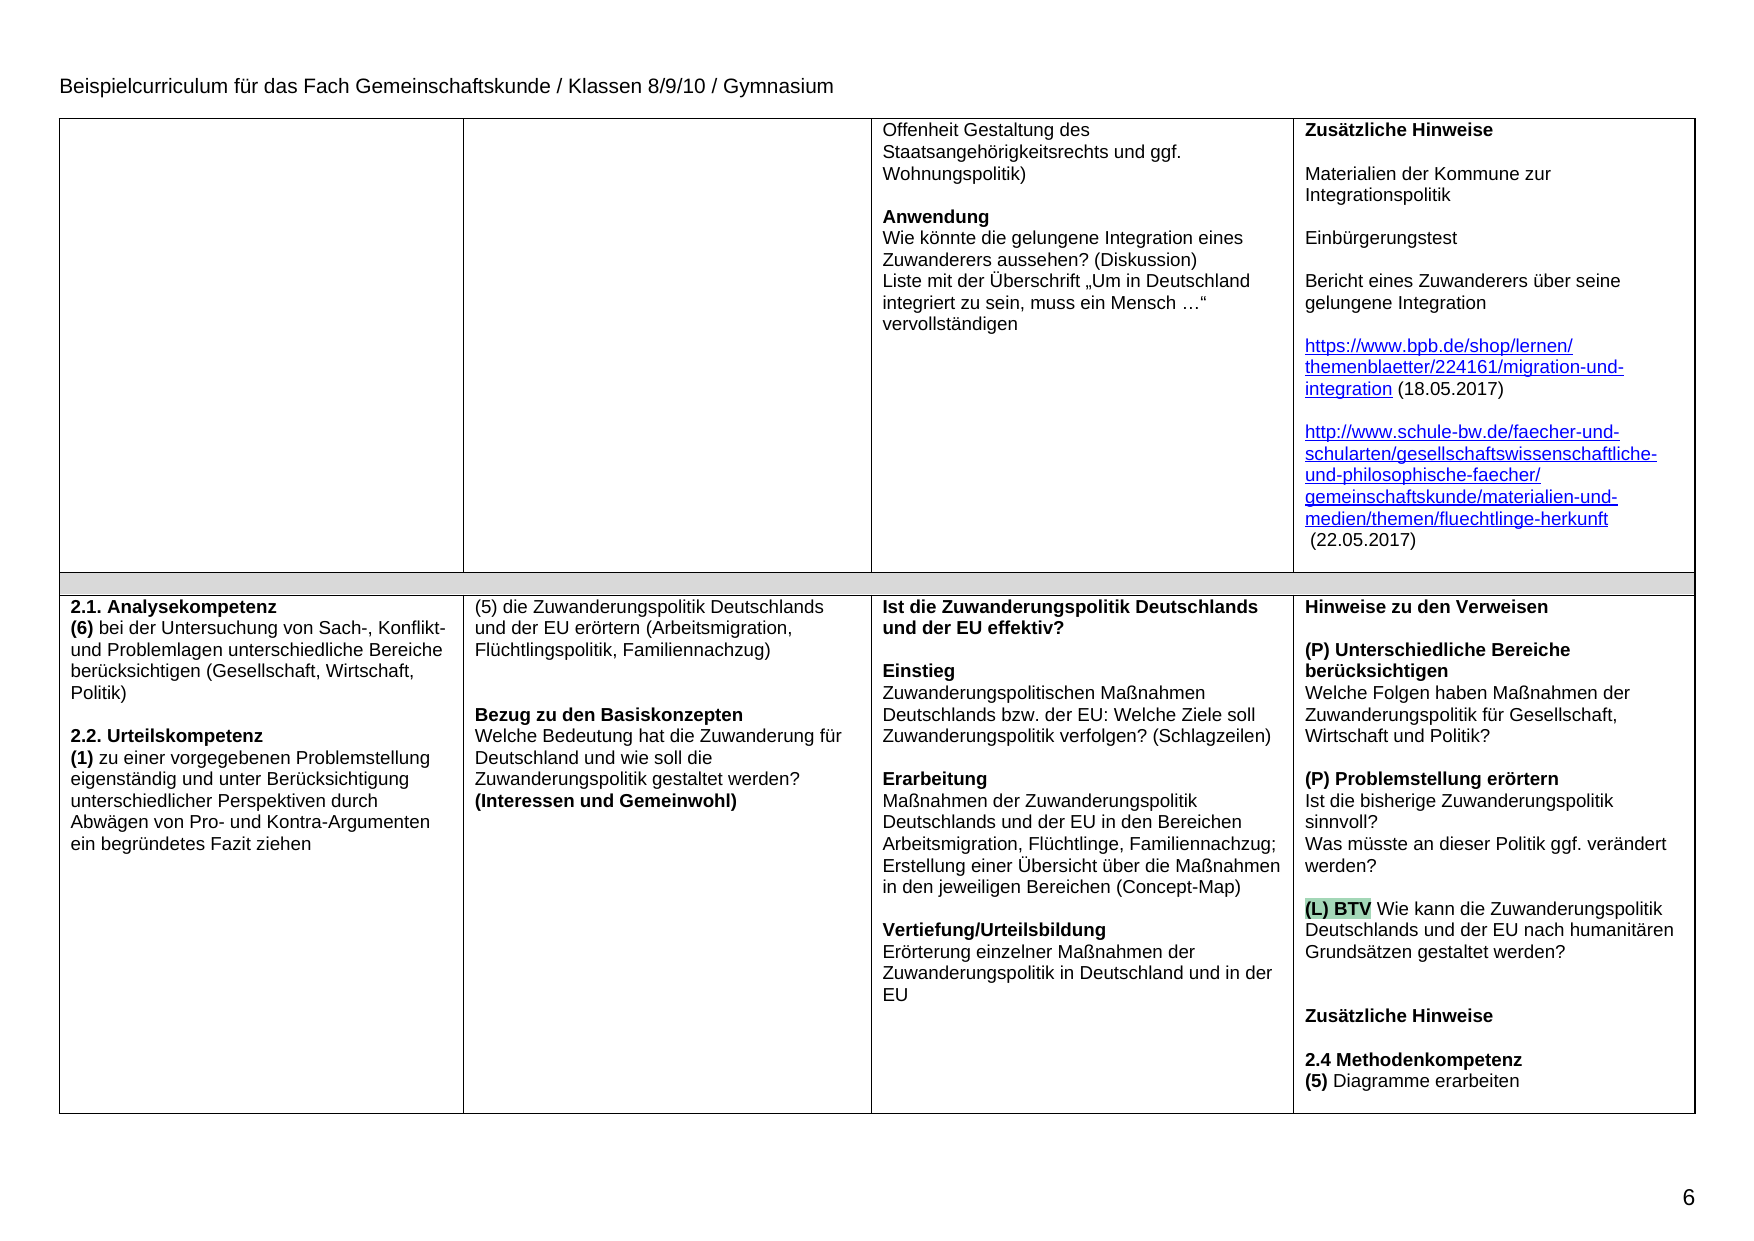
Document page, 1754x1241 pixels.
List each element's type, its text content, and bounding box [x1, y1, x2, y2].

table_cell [464, 119, 871, 572]
table_cell Ist die Zuwanderungspolitik Deutschlands und der EU effektiv? Einstieg Zuwanderungspolitischen Maßnahmen Deutschlands bzw. der EU: Welche Ziele soll Zuwanderungspolitik verfolgen? (Schlagzeilen) Erarbeitung Maßnahmen der Zuwanderungspolitik Deutschlands und der EU in den Bereichen Arbeitsmigration, Flüchtlinge, Familiennachzug; Erstellung einer Übersicht über die Maßnahmen in den jeweiligen Bereichen (Concept-Map) Vertiefung/Urteilsbildung Erörterung einzelner Maßnahmen der Zuwanderungspolitik in Deutschland und in der EU [872, 596, 1293, 1113]
table_cell Hinweise zu den Verweisen (P) Unterschiedliche Bereiche berücksichtigen Welche Folgen haben Maßnahmen der Zuwanderungspolitik für Gesellschaft, Wirtschaft und Politik? (P) Problemstellung erörtern Ist die bisherige Zuwanderungspolitik sinnvoll? Was müsste an dieser Politik ggf. verändert werden? (L) BTV Wie kann die Zuwanderungspolitik Deutschlands und der EU nach humanitären Grundsätzen gestaltet werden? Zusätzliche Hinweise 2.4 Methodenkompetenz (5) Diagramme erarbeiten [1294, 596, 1694, 1113]
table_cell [872, 119, 1293, 572]
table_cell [60, 119, 463, 572]
table_cell [60, 573, 1694, 594]
table_cell 2.1. Analysekompetenz (6) bei der Untersuchung von Sach-, Konflikt- und Problemlagen unterschiedliche Bereiche berücksichtigen (Gesellschaft, Wirtschaft, Politik) 2.2. Urteilskompetenz (1) zu einer vorgegebenen Problemstellung eigenständig und unter Berücksichtigung unterschiedlicher Perspektiven durch Abwägen von Pro- und Kontra-Argumenten ein begründetes Fazit ziehen [60, 596, 463, 1113]
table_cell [1294, 119, 1694, 572]
table_cell (5) die Zuwanderungspolitik Deutschlands und der EU erörtern (Arbeitsmigration, Flüchtlingspolitik, Familiennachzug) Bezug zu den Basiskonzepten Welche Bedeutung hat die Zuwanderung für Deutschland und wie soll die Zuwanderungspolitik gestaltet werden? (Interessen und Gemeinwohl) [464, 596, 871, 1113]
